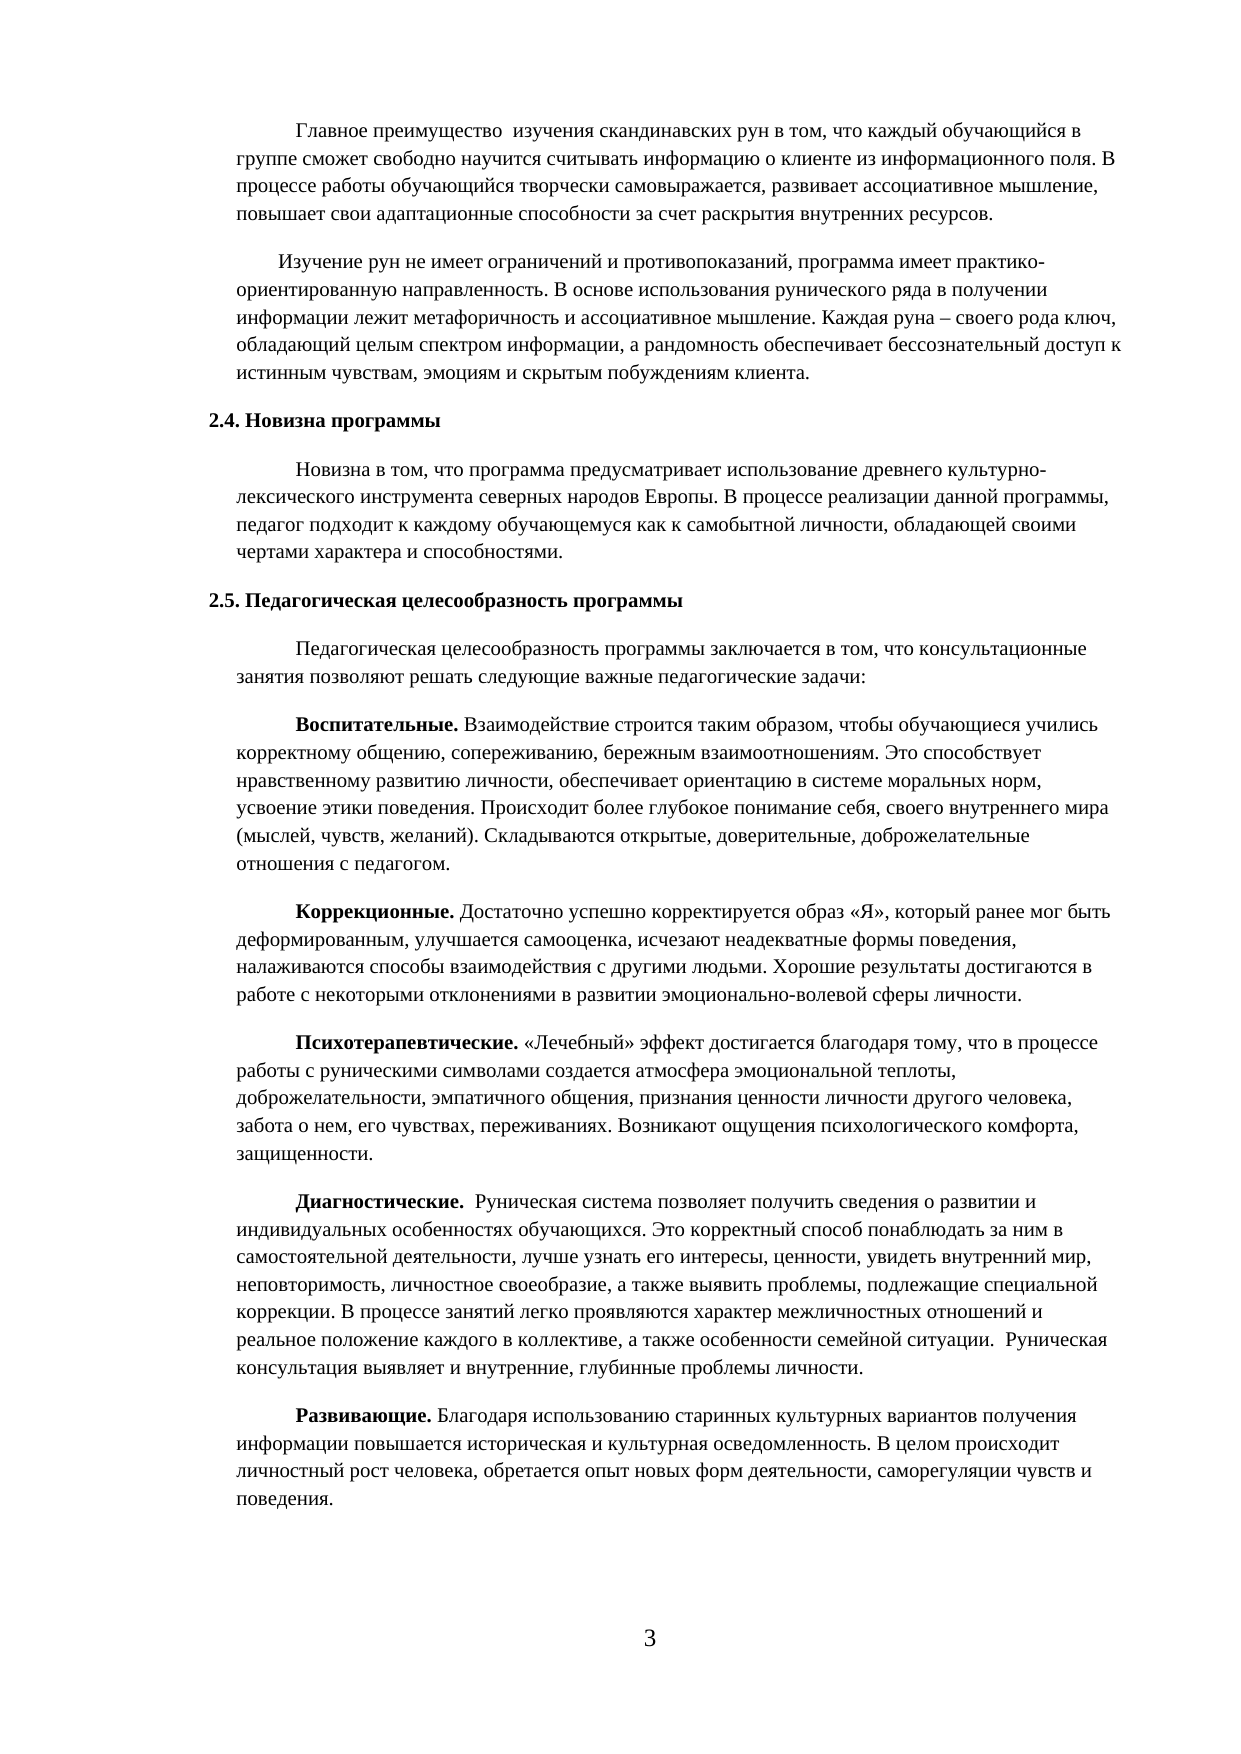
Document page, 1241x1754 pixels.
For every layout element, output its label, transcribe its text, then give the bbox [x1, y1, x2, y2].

text 2.4. Новизна программы [177, 408, 1122, 432]
text Психотерапевтические. «Лечебный» эффект достигается благодаря тому, что в процессе работы с руническими символами создается атмосфера эмоциональной теплоты, доброжелательности, эмпатичного общения, признания ценности личности другого человека, забота о нем, его чувствах, переживаниях. Возникают ощущения психологического комфорта, защищенности. [236, 1030, 1122, 1164]
text 2.5. Педагогическая целесообразность программы [177, 588, 1122, 612]
text Диагностические. Руническая система позволяет получить сведения о развитии и индивидуальных особенностях обучающихся. Это корректный способ понаблюдать за ним в самостоятельной деятельности, лучше узнать его интересы, ценности, увидеть внутренний мир, неповторимость, личностное своеобразие, а также выявить проблемы, подлежащие специальной коррекции. В процессе занятий легко проявляются характер межличностных отношений и реальное положение каждого в коллективе, а также особенности семейной ситуации. Руническая консультация выявляет и внутренние, глубинные проблемы личности. [236, 1189, 1122, 1379]
text Изучение рун не имеет ограничений и противопоказаний, программа имеет практико-ориентированную направленность. В основе использования рунического ряда в получении информации лежит метафоричность и ассоциативное мышление. Каждая руна – своего рода ключ, обладающий целым спектром информации, а рандомность обеспечивает бессознательный доступ к истинным чувствам, эмоциям и скрытым побуждениям клиента. [236, 249, 1122, 384]
text Главное преимущество изучения скандинавских рун в том, что каждый обучающийся в группе сможет свободно научится считывать информацию о клиенте из информационного поля. В процессе работы обучающийся творчески самовыражается, развивает ассоциативное мышление, повышает свои адаптационные способности за счет раскрытия внутренних ресурсов. [236, 118, 1122, 225]
text Воспитательные. Взаимодействие строится таким образом, чтобы обучающиеся учились корректному общению, сопереживанию, бережным взаимоотношениям. Это способствует нравственному развитию личности, обеспечивает ориентацию в системе моральных норм, усвоение этики поведения. Происходит более глубокое понимание себя, своего внутреннего мира (мыслей, чувств, желаний). Складываются открытые, доверительные, доброжелательные отношения с педагогом. [236, 712, 1122, 874]
text Новизна в том, что программа предусматривает использование древнего культурно-лексического инструмента северных народов Европы. В процессе реализации данной программы, педагог подходит к каждому обучающемуся как к самобытной личности, обладающей своими чертами характера и способностями. [236, 457, 1122, 563]
text Педагогическая целесообразность программы заключается в том, что консультационные занятия позволяют решать следующие важные педагогические задачи: [236, 636, 1122, 688]
text Коррекционные. Достаточно успешно корректируется образ «Я», который ранее мог быть деформированным, улучшается самооценка, исчезают неадекватные формы поведения, налаживаются способы взаимодействия с другими людьми. Хорошие результаты достигаются в работе с некоторыми отклонениями в развитии эмоционально-волевой сферы личности. [236, 899, 1122, 1006]
text Развивающие. Благодаря использованию старинных культурных вариантов получения информации повышается историческая и культурная осведомленность. В целом происходит личностный рост человека, обретается опыт новых форм деятельности, саморегуляции чувств и поведения. [236, 1403, 1122, 1510]
